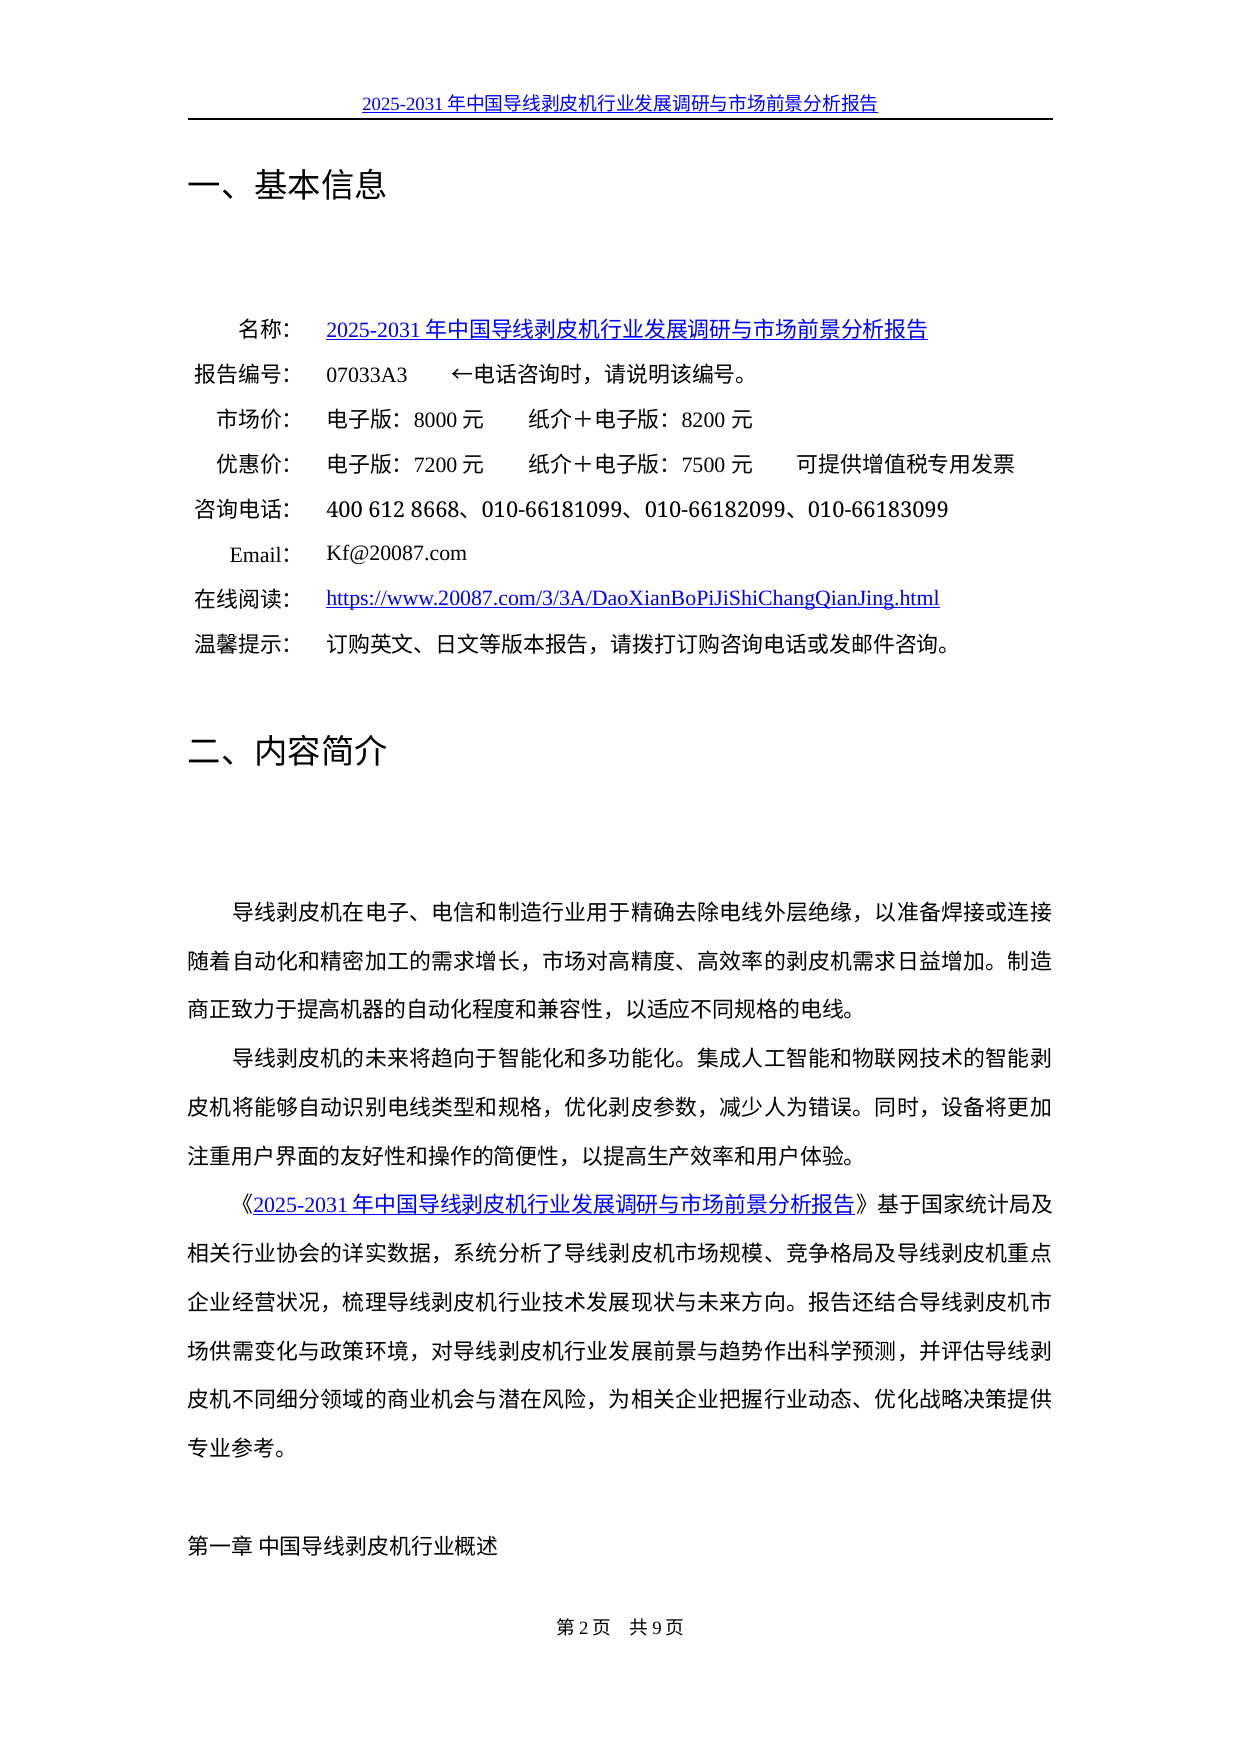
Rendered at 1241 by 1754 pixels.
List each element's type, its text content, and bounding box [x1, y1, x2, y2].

table_cell 咨询电话： [167, 492, 315, 537]
table_cell 订购英文、日文等版本报告，请拨打订购咨询电话或发邮件咨询。 [315, 627, 1073, 672]
table_cell 温馨提示： [167, 627, 315, 672]
title 二、内容简介 [187, 717, 1053, 782]
table_cell 07033A3 ←电话咨询时，请说明该编号。 [315, 357, 1073, 402]
table_cell 在线阅读： [167, 582, 315, 627]
table_cell Email： [167, 537, 315, 582]
title 一、基本信息 [187, 150, 1053, 215]
table_cell 优惠价： [167, 447, 315, 492]
table_cell 电子版：8000 元 纸介＋电子版：8200 元 [315, 402, 1073, 447]
table_header 2025-2031年中国导线剥皮机行业发展调研与市场前景分析报告 [315, 312, 1073, 357]
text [187, 894, 1053, 1561]
table_cell 电子版：7200 元 纸介＋电子版：7500 元 可提供增值税专用发票 [315, 447, 1073, 492]
table_cell 市场价： [167, 402, 315, 447]
table_header 名称： [167, 312, 315, 357]
table_cell [315, 582, 1073, 627]
table_cell Kf@20087.com [315, 537, 1073, 582]
table_cell 400 612 8668、010-66181099、010-66182099、010-66183099 [315, 492, 1073, 537]
table_cell 报告编号： [167, 357, 315, 402]
